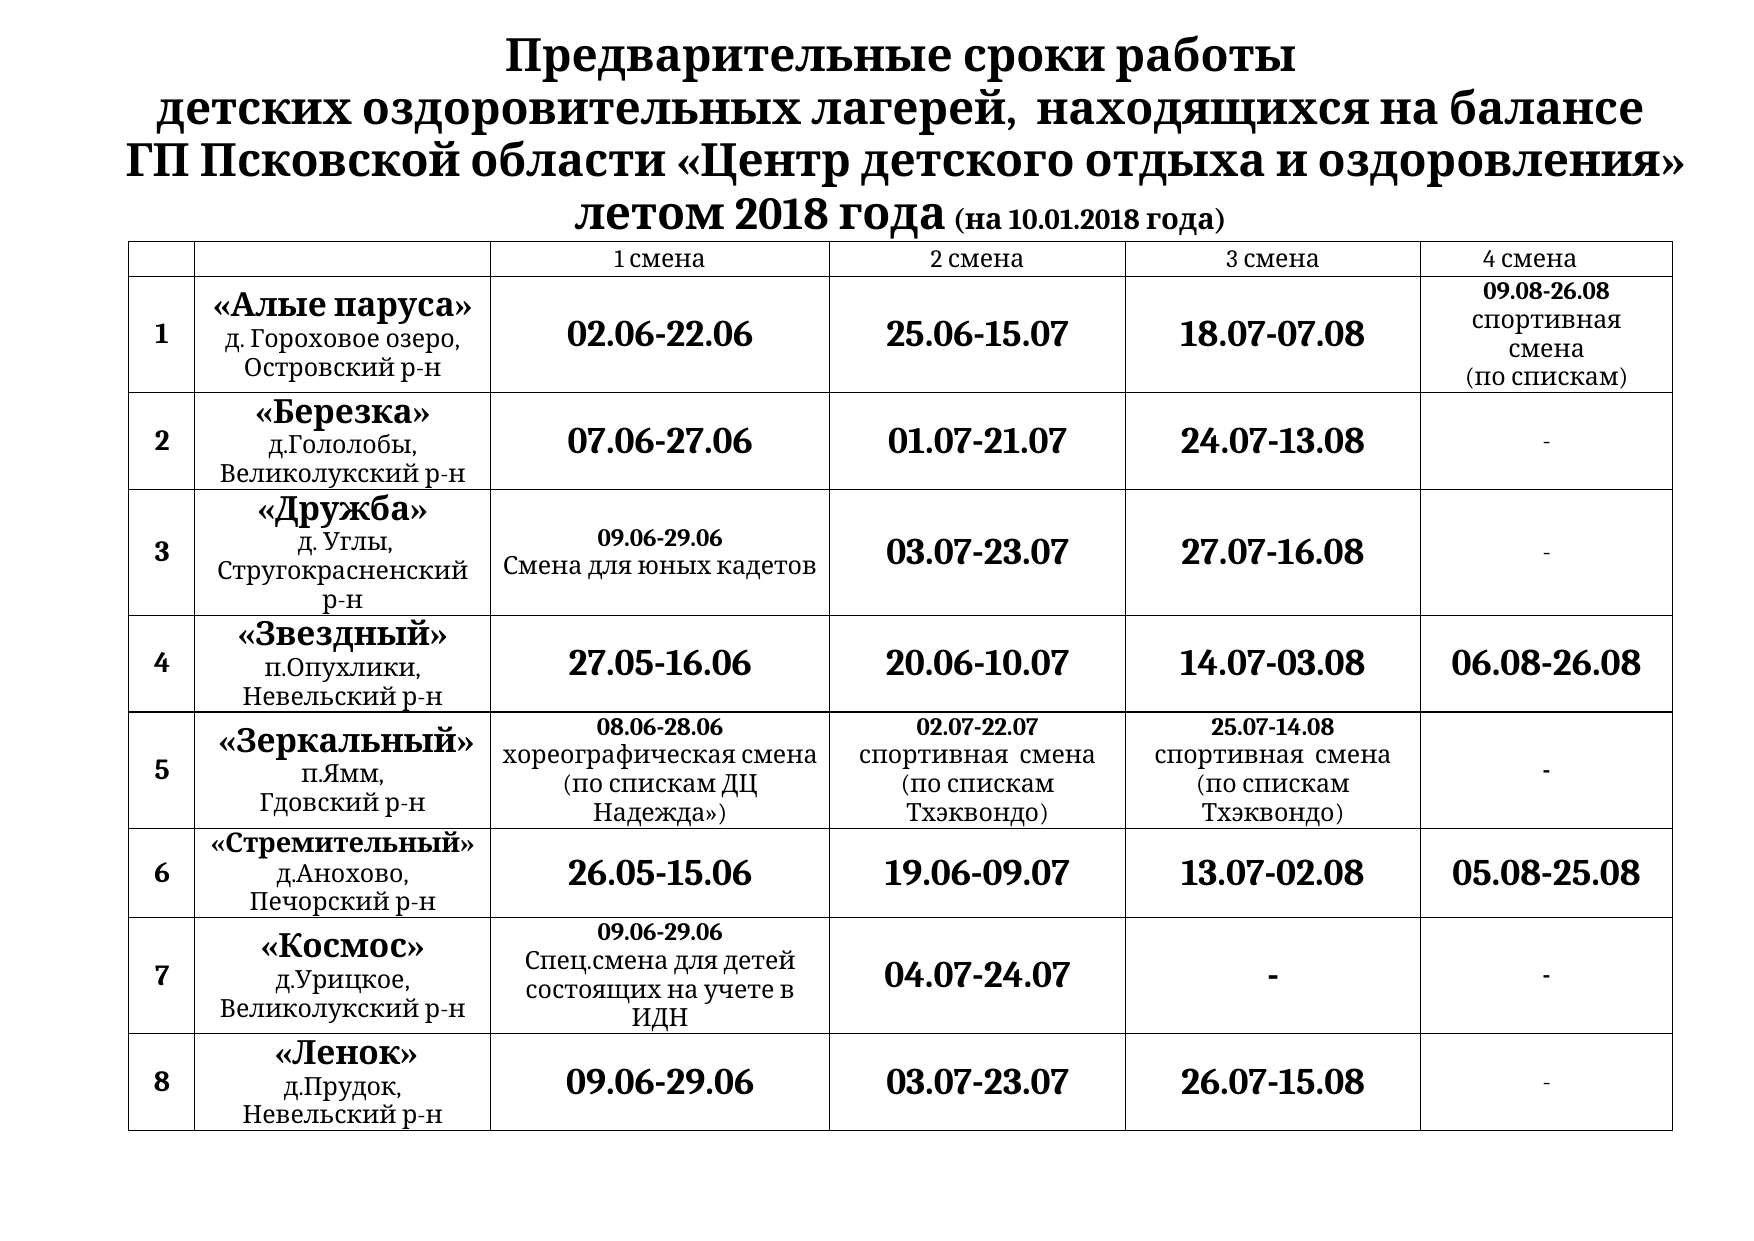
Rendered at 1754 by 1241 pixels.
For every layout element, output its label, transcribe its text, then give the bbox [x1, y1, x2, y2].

table_cell «Космос» д.Урицкое, Великолукский р-н [195, 918, 490, 1033]
table_header [195, 242, 490, 276]
table_cell - [1421, 1034, 1672, 1130]
table_cell 26.07-15.08 [1126, 1034, 1420, 1130]
table_header 3 смена [1126, 242, 1420, 276]
table_cell 01.07-21.07 [830, 393, 1125, 489]
table_cell 8 [129, 1034, 194, 1130]
table_cell 1 [129, 277, 194, 392]
table_cell - [1421, 713, 1672, 827]
table_cell 13.07-02.08 [1126, 829, 1420, 917]
table_cell 03.07-23.07 [830, 490, 1125, 614]
table_cell 6 [129, 829, 194, 917]
text Предварительные сроки работы [106, 30, 1695, 83]
table_cell 2 [129, 393, 194, 489]
table_cell 03.07-23.07 [830, 1034, 1125, 1130]
table_header 2 смена [830, 242, 1125, 276]
table_cell 5 [129, 713, 194, 827]
table_cell - [1421, 490, 1672, 614]
table_header 1 смена [491, 242, 829, 276]
table_cell 7 [129, 918, 194, 1033]
table_cell 4 [129, 616, 194, 711]
table_cell «Стремительный» д.Анохово, Печорский р-н [195, 829, 490, 917]
table_cell «Зеркальный» п.Ямм, Гдовский р-н [195, 713, 490, 827]
table_cell 3 [129, 490, 194, 614]
text ГП Псковской области «Центр детского отдыха и оздоровления» [106, 136, 1695, 188]
table_cell «Березка» д.Гололобы, Великолукский р-н [195, 393, 490, 489]
table_cell 14.07-03.08 [1126, 616, 1420, 711]
table_cell 18.07-07.08 [1126, 277, 1420, 392]
table_cell 26.05-15.06 [491, 829, 829, 917]
table_cell 25.06-15.07 [830, 277, 1125, 392]
table_cell 09.08-26.08 спортивная смена (по спискам) [1421, 277, 1672, 392]
table_header [129, 242, 194, 276]
table_cell «Алые паруса» д. Гороховое озеро, Островский р-н [195, 277, 490, 392]
table_cell «Звездный» п.Опухлики, Невельский р-н [195, 616, 490, 711]
table_cell 19.06-09.07 [830, 829, 1125, 917]
table_cell - [1421, 918, 1672, 1033]
table_cell 09.06-29.06 Спец.смена для детей состоящих на учете в ИДН [491, 918, 829, 1033]
table_cell - [1421, 393, 1672, 489]
table_cell - [1126, 918, 1420, 1033]
table_cell «Дружба» д. Углы, Стругокрасненский р-н [195, 490, 490, 614]
table_cell 27.07-16.08 [1126, 490, 1420, 614]
table_cell 04.07-24.07 [830, 918, 1125, 1033]
table_cell 24.07-13.08 [1126, 393, 1420, 489]
table_cell 27.05-16.06 [491, 616, 829, 711]
table_cell «Ленок» д.Прудок, Невельский р-н [195, 1034, 490, 1130]
table_cell 20.06-10.07 [830, 616, 1125, 711]
table_cell 02.06-22.06 [491, 277, 829, 392]
table_cell 05.08-25.08 [1421, 829, 1672, 917]
table_cell 08.06-28.06 хореографическая смена (по спискам ДЦ Надежда») [491, 713, 829, 827]
table_cell 09.06-29.06 Смена для юных кадетов [491, 490, 829, 614]
text детских оздоровительных лагерей, находящихся на балансе [106, 83, 1695, 136]
table_cell 09.06-29.06 [491, 1034, 829, 1130]
table_cell 07.06-27.06 [491, 393, 829, 489]
table_cell 06.08-26.08 [1421, 616, 1672, 711]
table_header 4 смена [1421, 242, 1672, 276]
text летом 2018 года (на 10.01.2018 года) [106, 188, 1695, 241]
table_cell 02.07-22.07 спортивная смена (по спискам Тхэквондо) [830, 713, 1125, 827]
table_cell 25.07-14.08 спортивная смена (по спискам Тхэквондо) [1126, 713, 1420, 827]
